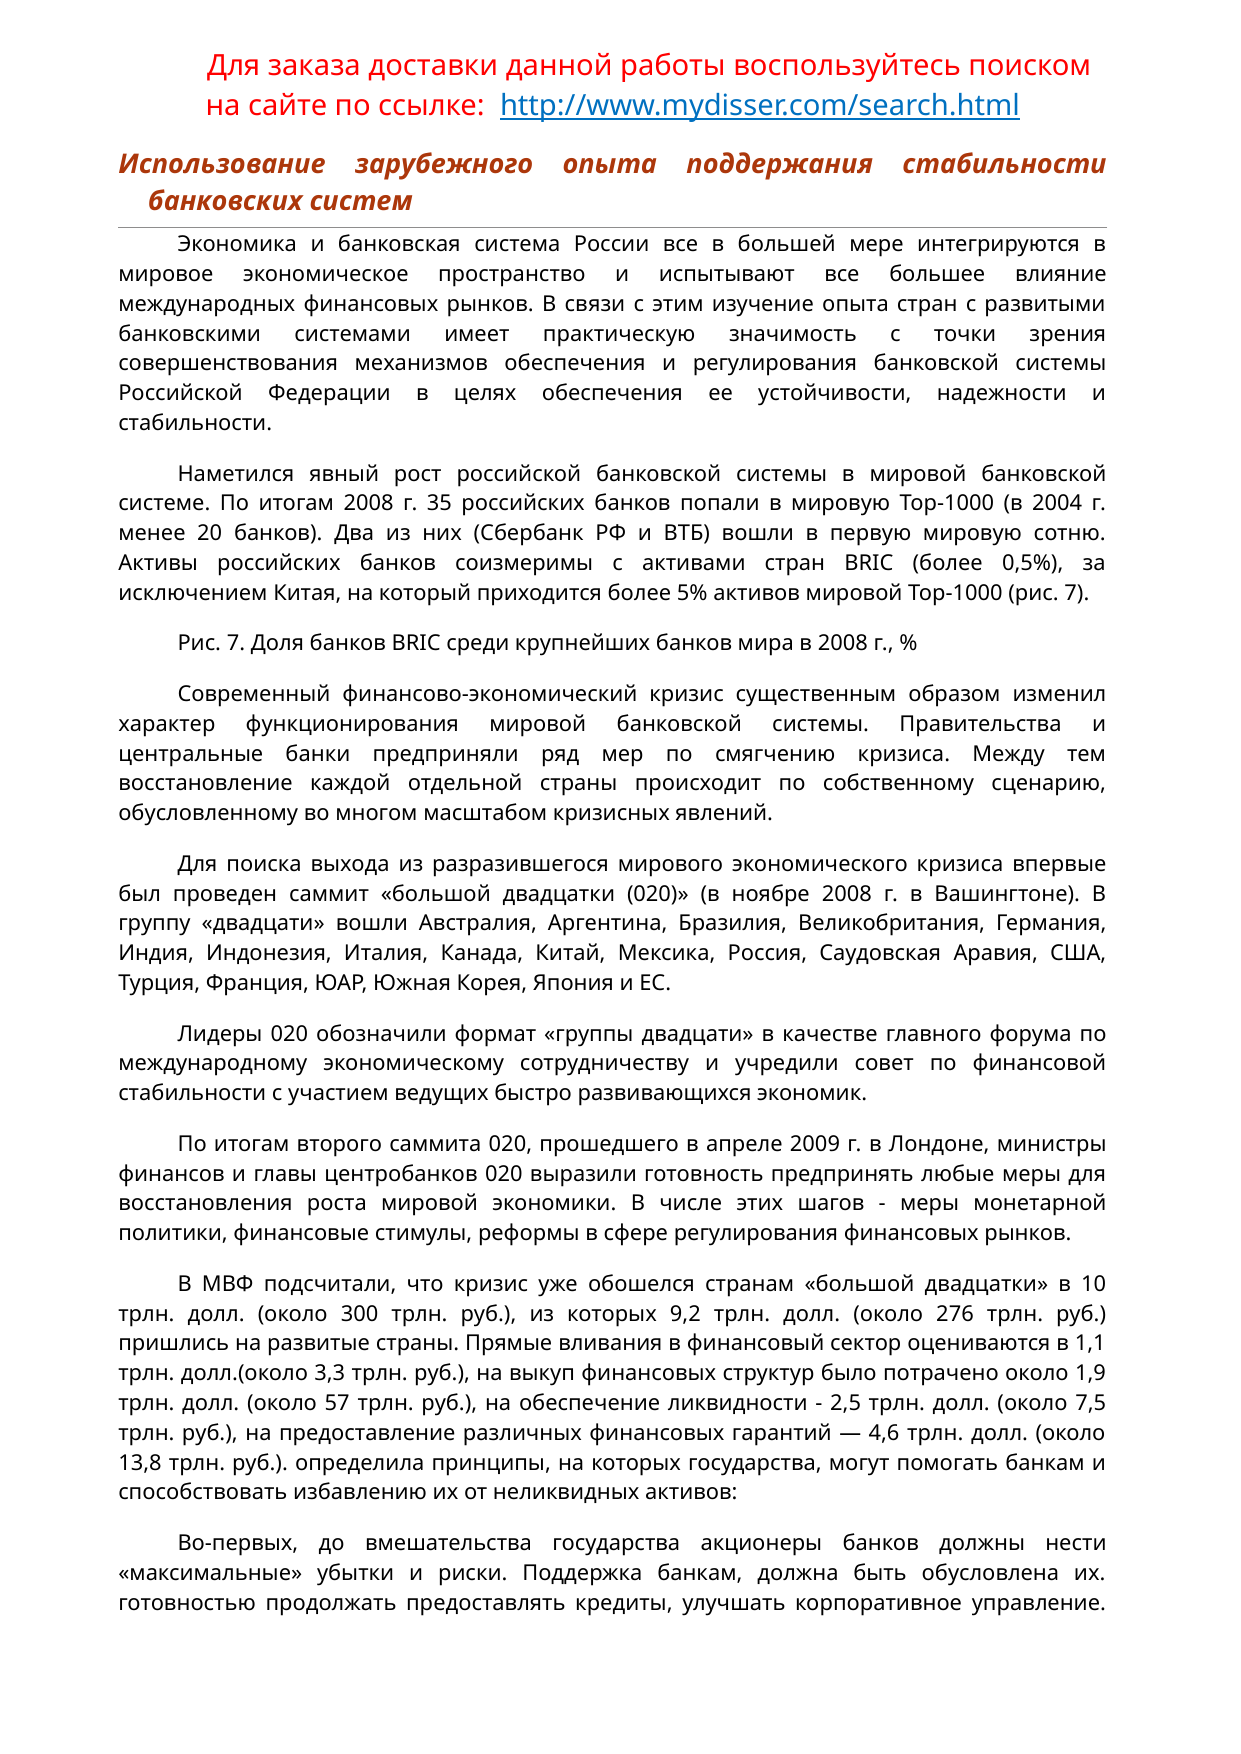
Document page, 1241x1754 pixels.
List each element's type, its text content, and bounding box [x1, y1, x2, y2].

subtitle Использование зарубежного опыта поддержания стабильности банковских систем [118, 144, 1107, 227]
